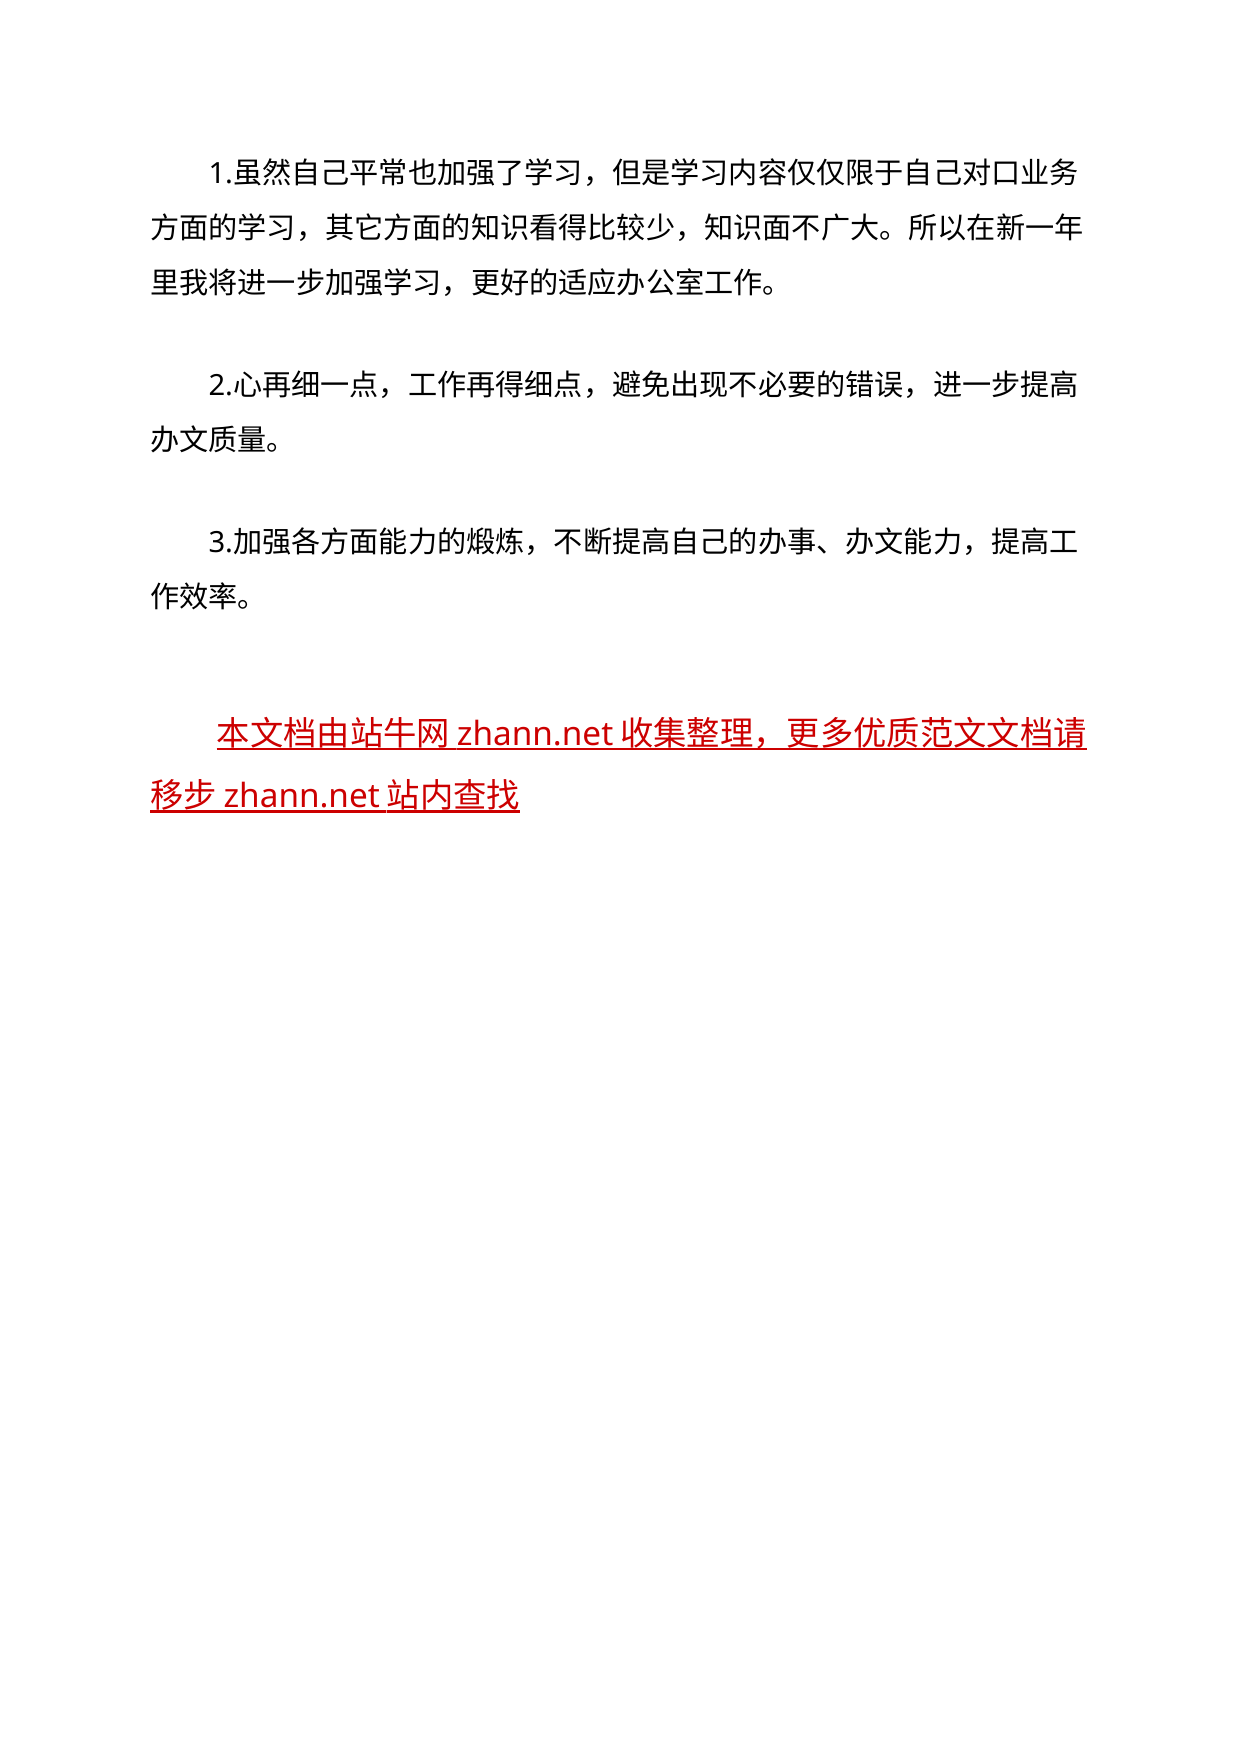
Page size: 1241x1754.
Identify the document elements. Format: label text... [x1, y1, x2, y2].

text 1.虽然自己平常也加强了学习，但是学习内容仅仅限于自己对口业务方面的学习，其它方面的知识看得比较少，知识面不广大。所以在新一年里我将进一步加强学习，更好的适应办公室工作。 [150, 150, 1090, 302]
text 3.加强各方面能力的煅炼，不断提高自己的办事、办文能力，提高工作效率。 [150, 518, 1090, 616]
text 2.心再细一点，工作再得细点，避免出现不必要的错误，进一步提高办文质量。 [150, 362, 1090, 459]
text 本文档由站牛网zhann.net收集整理，更多优质范文文档请移步zhann.net站内查找 [150, 706, 1090, 818]
